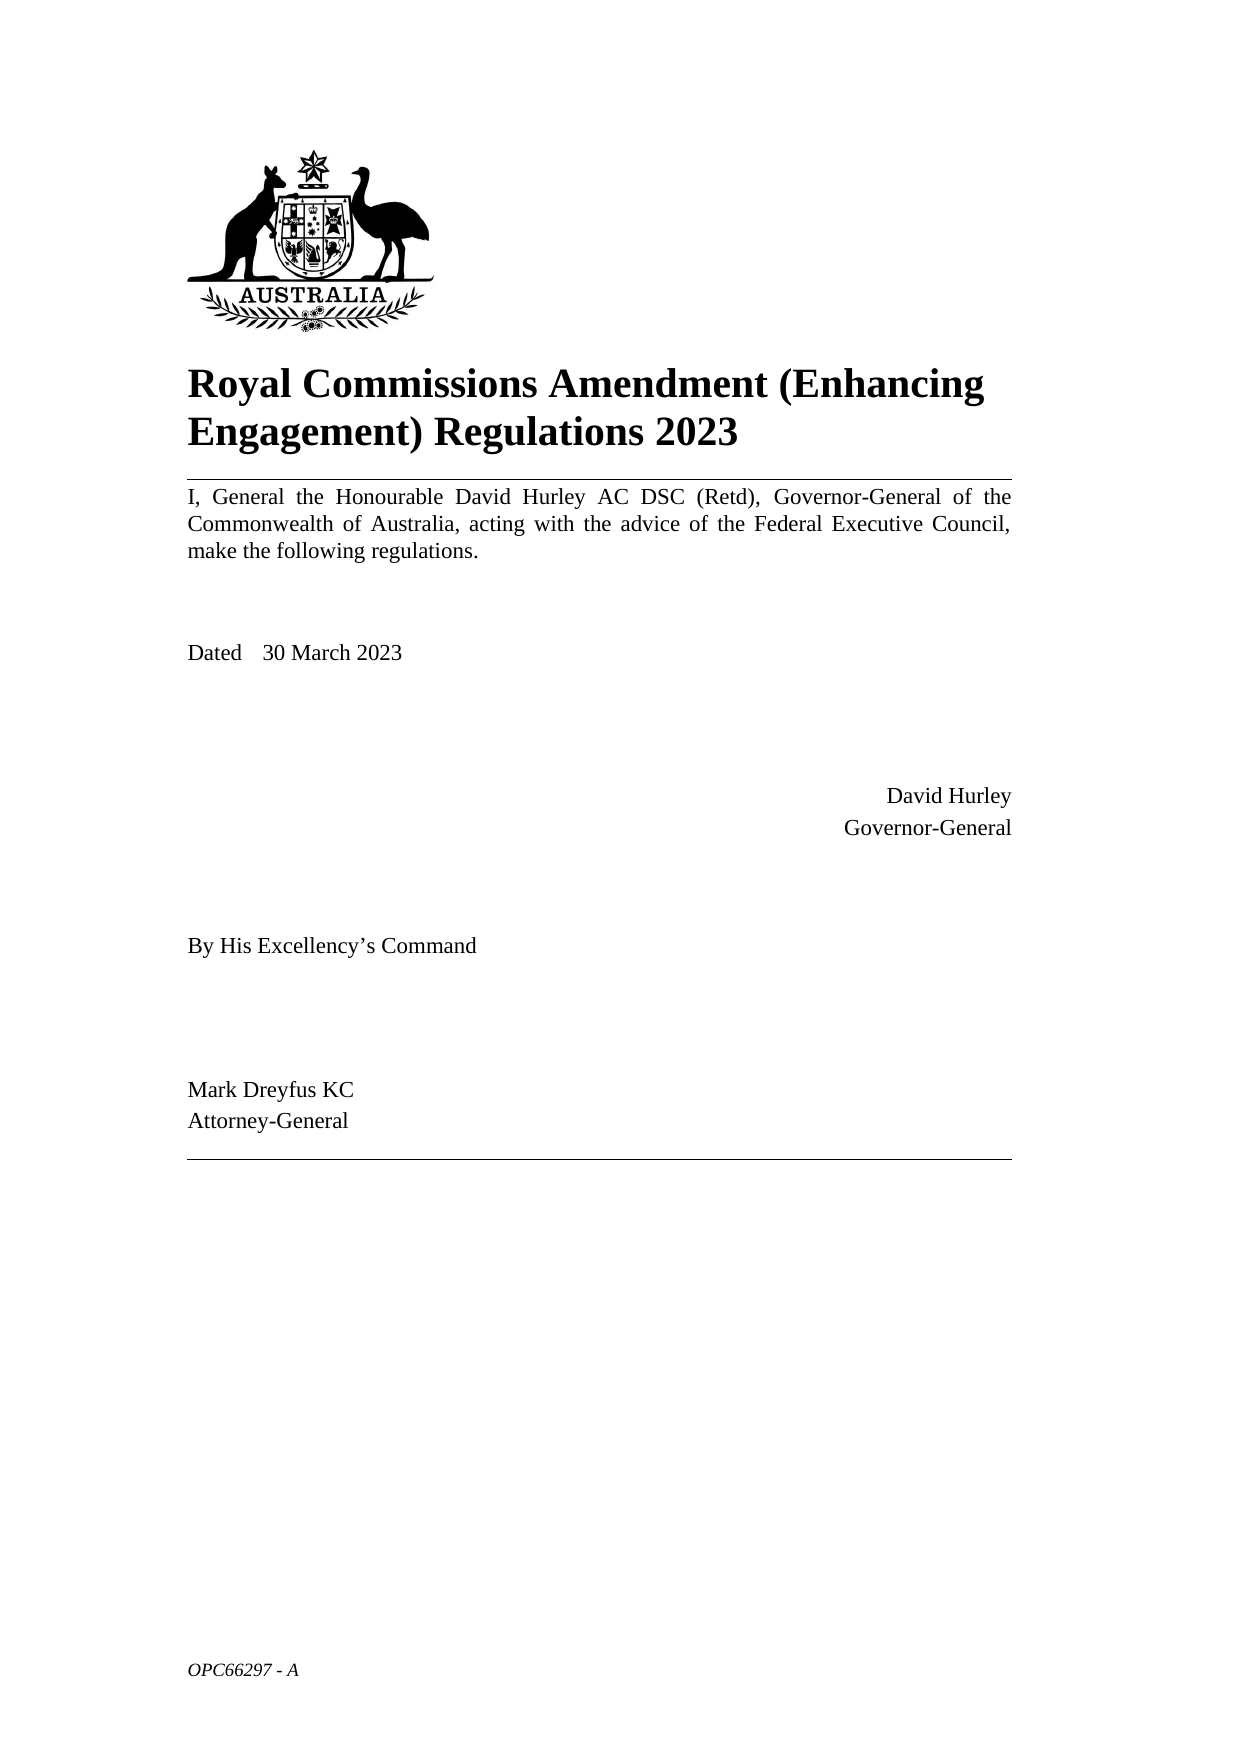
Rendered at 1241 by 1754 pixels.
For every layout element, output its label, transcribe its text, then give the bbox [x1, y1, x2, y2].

text Governor-General [228, 809, 1012, 840]
text Dated 30 March 2023 [187, 638, 1012, 665]
text Royal Commissions Amendment (Enhancing Engagement) Regulations 2023 [187, 358, 1053, 454]
text David Hurley [228, 777, 1012, 809]
text Attorney-General [187, 1102, 1012, 1159]
text By His Excellency’s Command [187, 927, 1012, 959]
picture [187, 150, 434, 332]
text I, General the Honourable David Hurley AC DSC (Retd), Governor-General of the Commonwealth of Australia, acting with the advice of the Federal Executive Council, make the following regulations. [187, 480, 1012, 563]
text Mark Dreyfus KC [187, 1071, 1012, 1102]
